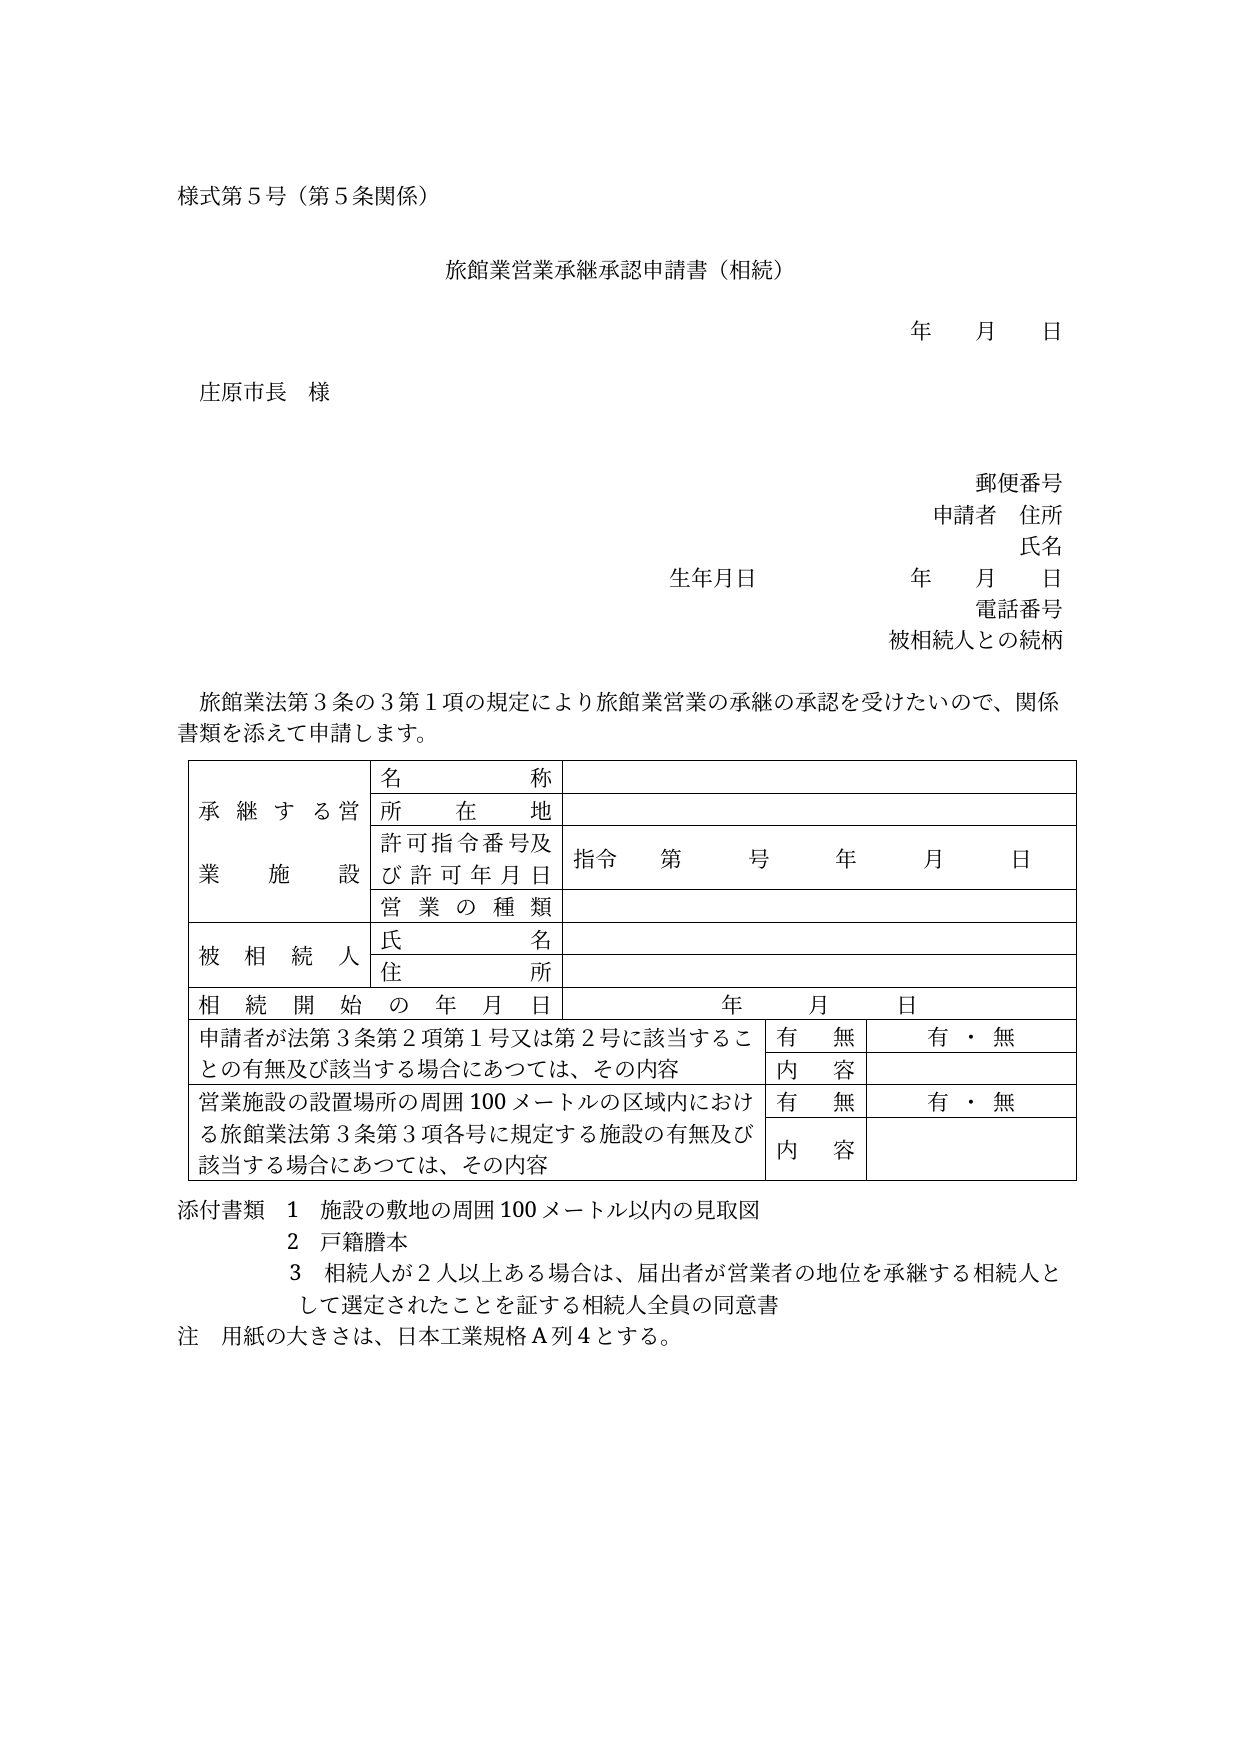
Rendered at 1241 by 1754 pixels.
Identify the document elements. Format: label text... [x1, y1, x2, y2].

text 被相続人との続柄 [177, 624, 1063, 655]
table_cell 年 月 日 [563, 988, 1076, 1019]
text 申請者 住所 [177, 498, 1063, 529]
text 年 月 日 [177, 314, 1063, 346]
table_cell 被相続人 [189, 923, 370, 987]
table_cell [563, 955, 1076, 987]
table_cell [867, 1053, 1076, 1084]
table_cell 有無 [766, 1085, 866, 1117]
text 氏名 [177, 529, 1063, 561]
text 2 戸籍謄本 [177, 1225, 1063, 1256]
table_cell 営業施設の設置場所の周囲100メートルの区域内における旅館業法第３条第３項各号に規定する施設の有無及び該当する場合にあつては、その内容 [189, 1085, 765, 1180]
table_cell 営業の種類 [371, 890, 562, 922]
text 旅館業営業承継承認申請書（相続） [177, 253, 1063, 284]
table_cell 許可指令番号及び許可年月日 [371, 826, 562, 889]
table_header 承継する営業施設 [189, 761, 370, 922]
table_header 名称 [371, 761, 562, 793]
table_cell 内容 [766, 1053, 866, 1084]
table_cell [867, 1118, 1076, 1180]
text 3 相続人が２人以上ある場合は、届出者が営業者の地位を承継する相続人として選定されたことを証する相続人全員の同意書 [177, 1256, 1063, 1319]
table_cell 有・無 [867, 1085, 1076, 1117]
table_cell 所在地 [371, 794, 562, 825]
table_cell 有無 [766, 1020, 866, 1052]
table_cell 相続開始の年月日 [189, 988, 562, 1019]
table_cell 申請者が法第３条第２項第１号又は第２号に該当することの有無及び該当する場合にあつては、その内容 [189, 1020, 765, 1084]
table_cell 有・無 [867, 1020, 1076, 1052]
table_cell 内容 [766, 1118, 866, 1180]
table_cell [563, 923, 1076, 954]
text 旅館業法第３条の３第１項の規定により旅館業営業の承継の承認を受けたいので、関係書類を添えて申請します。 [177, 685, 1063, 748]
text 注 用紙の大きさは、日本工業規格A列4とする。 [177, 1319, 1063, 1351]
table_cell 氏名 [371, 923, 562, 954]
table_cell [563, 890, 1076, 922]
table_header [563, 761, 1076, 793]
text 生年月日 年 月 日 [177, 561, 1063, 592]
text 電話番号 [177, 592, 1063, 624]
text 添付書類 1 施設の敷地の周囲100メートル以内の見取図 [177, 1193, 1063, 1225]
table_cell [563, 794, 1076, 825]
text 庄原市長 様 [177, 375, 1063, 407]
text 様式第５号（第５条関係） [177, 179, 1063, 211]
text 郵便番号 [177, 466, 1063, 498]
table_cell 指令 第 号 年 月 日 [563, 826, 1076, 889]
table_cell 住所 [371, 955, 562, 987]
